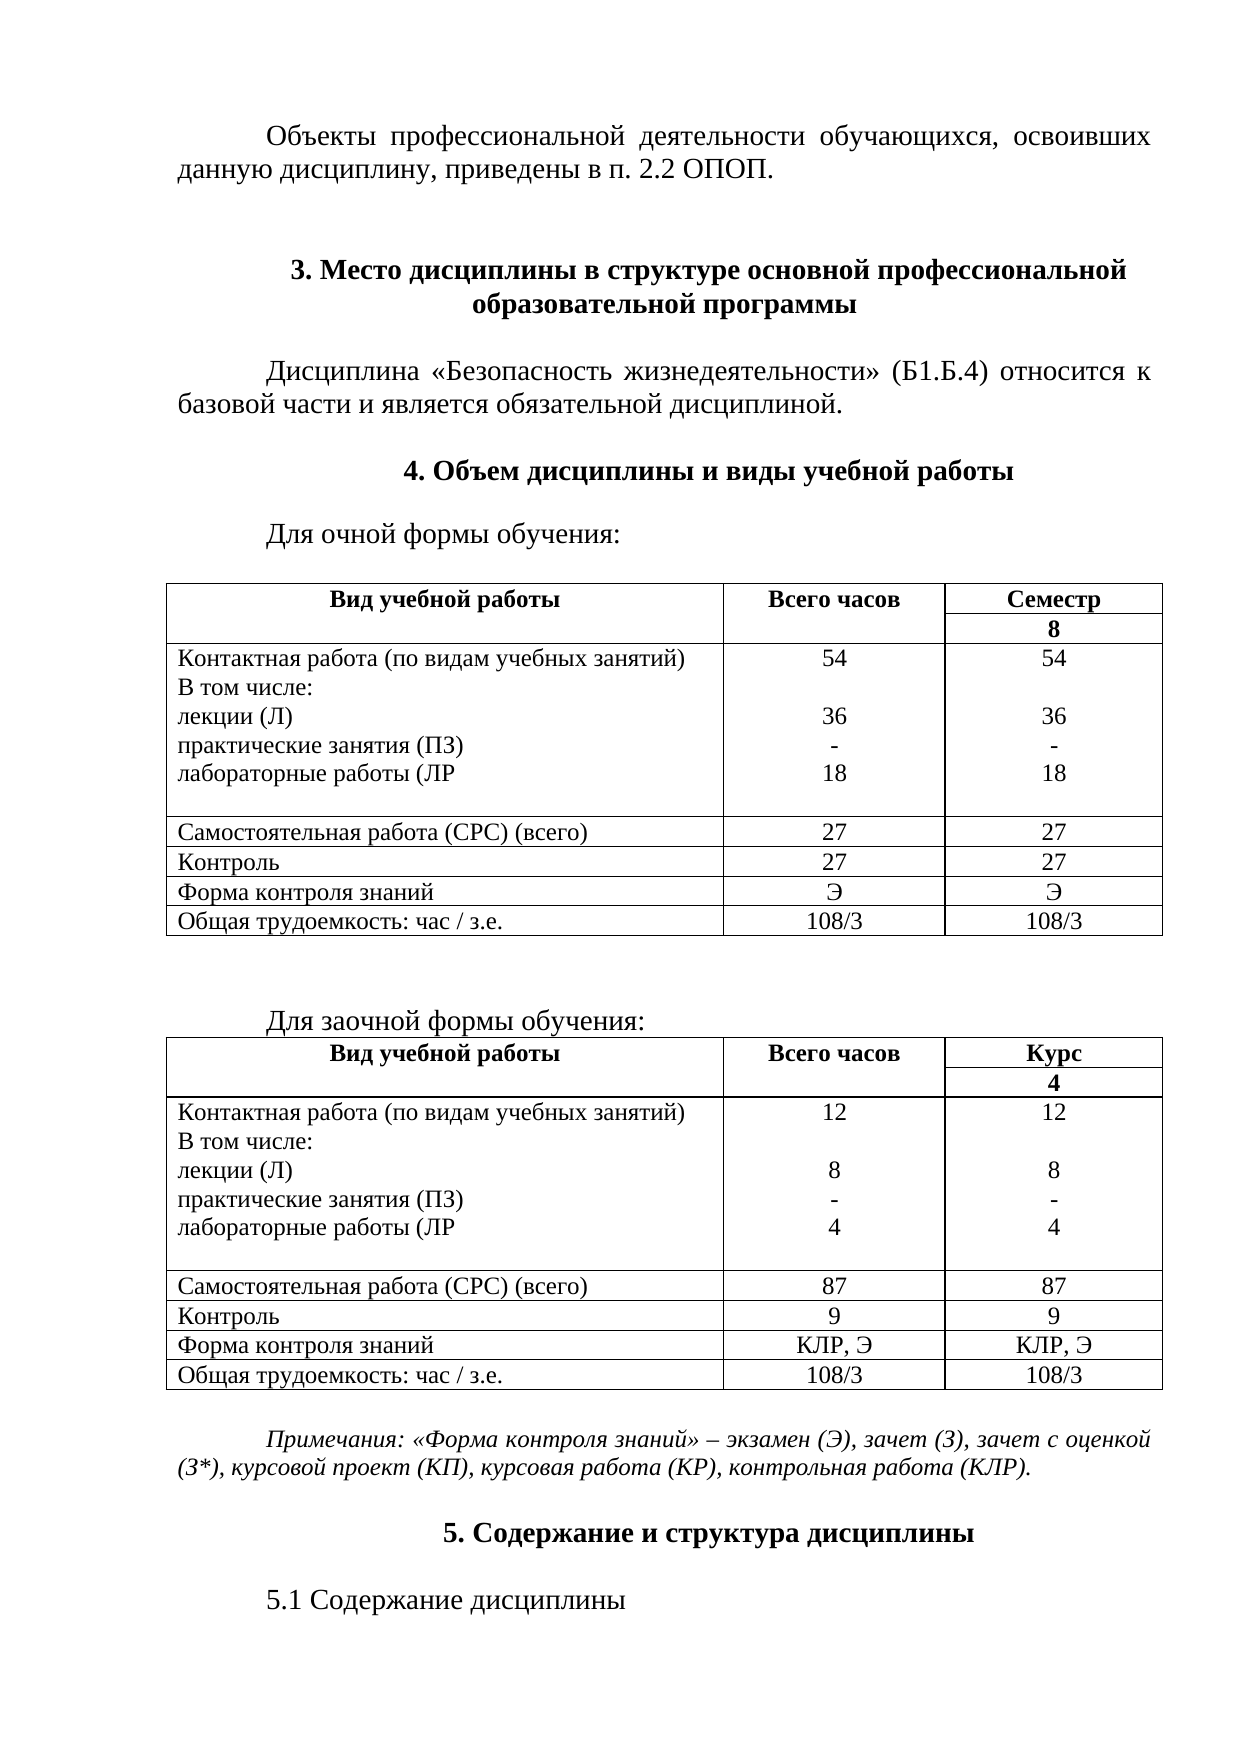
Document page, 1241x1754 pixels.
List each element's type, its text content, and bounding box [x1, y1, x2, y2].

table_cell Контроль [167, 847, 723, 876]
table_cell 12 8 - 4 [946, 1098, 1162, 1270]
table_cell КЛР, Э [724, 1331, 944, 1359]
table_cell 108/3 [946, 1360, 1162, 1389]
table_header Всего часов [724, 1038, 944, 1096]
table_cell Контактная работа (по видам учебных занятий) В том числе: лекции (Л) практические занятия (ПЗ) лабораторные работы (ЛР [167, 1098, 723, 1270]
text 5.1 Содержание дисциплины [177, 1582, 1152, 1615]
table_cell Контроль [167, 1301, 723, 1329]
table_header Вид учебной работы [167, 584, 723, 642]
table_cell 108/3 [724, 906, 944, 935]
table_cell 54 36 - 18 [946, 644, 1162, 816]
table_cell Форма контроля знаний [167, 1331, 723, 1359]
table_cell 9 [946, 1301, 1162, 1329]
table_header Вид учебной работы [167, 1038, 723, 1096]
table_cell 87 [724, 1271, 944, 1300]
table_cell КЛР, Э [946, 1331, 1162, 1359]
text Примечания: «Форма контроля знаний» – экзамен (Э), зачет (З), зачет с оценкой (З*), курсовой проект (КП), курсовая работа (КР), контрольная работа (КЛР). [177, 1424, 1152, 1481]
text 3. Место дисциплины в структуре основной профессиональной образовательной программы [177, 252, 1152, 319]
table_cell Э [946, 877, 1162, 905]
table_cell Самостоятельная работа (СРС) (всего) [167, 817, 723, 846]
table_cell 27 [724, 847, 944, 876]
table_cell 108/3 [724, 1360, 944, 1389]
table_cell Э [724, 877, 944, 905]
table_cell 27 [724, 817, 944, 846]
text 4. Объем дисциплины и виды учебной работы [177, 453, 1152, 487]
table_cell Форма контроля знаний [167, 877, 723, 905]
table_cell 4 [946, 1068, 1162, 1096]
table_cell 108/3 [946, 906, 1162, 935]
table_cell 54 36 - 18 [724, 644, 944, 816]
table_cell 8 [946, 614, 1162, 642]
table_header Курс [946, 1038, 1162, 1067]
table_cell 12 8 - 4 [724, 1098, 944, 1270]
table_cell 27 [946, 847, 1162, 876]
text 5. Содержание и структура дисциплины [177, 1515, 1152, 1548]
table_header Всего часов [724, 584, 944, 642]
table_cell Общая трудоемкость: час / з.е. [167, 1360, 723, 1389]
table_cell Контактная работа (по видам учебных занятий) В том числе: лекции (Л) практические занятия (ПЗ) лабораторные работы (ЛР [167, 644, 723, 816]
table_header Семестр [946, 584, 1162, 613]
table_cell 9 [724, 1301, 944, 1329]
text Объекты профессиональной деятельности обучающихся, освоивших данную дисциплину, приведены в п. 2.2 ОПОП. [177, 118, 1152, 185]
table_cell 27 [946, 817, 1162, 846]
text Дисциплина «Безопасность жизнедеятельности» (Б1.Б.4) относится к базовой части и является обязательной дисциплиной. [177, 353, 1152, 420]
table_cell Общая трудоемкость: час / з.е. [167, 906, 723, 935]
text Для заочной формы обучения: [177, 1003, 1152, 1037]
table_cell Самостоятельная работа (СРС) (всего) [167, 1271, 723, 1300]
table_cell 87 [946, 1271, 1162, 1300]
text Для очной формы обучения: [177, 516, 1152, 549]
